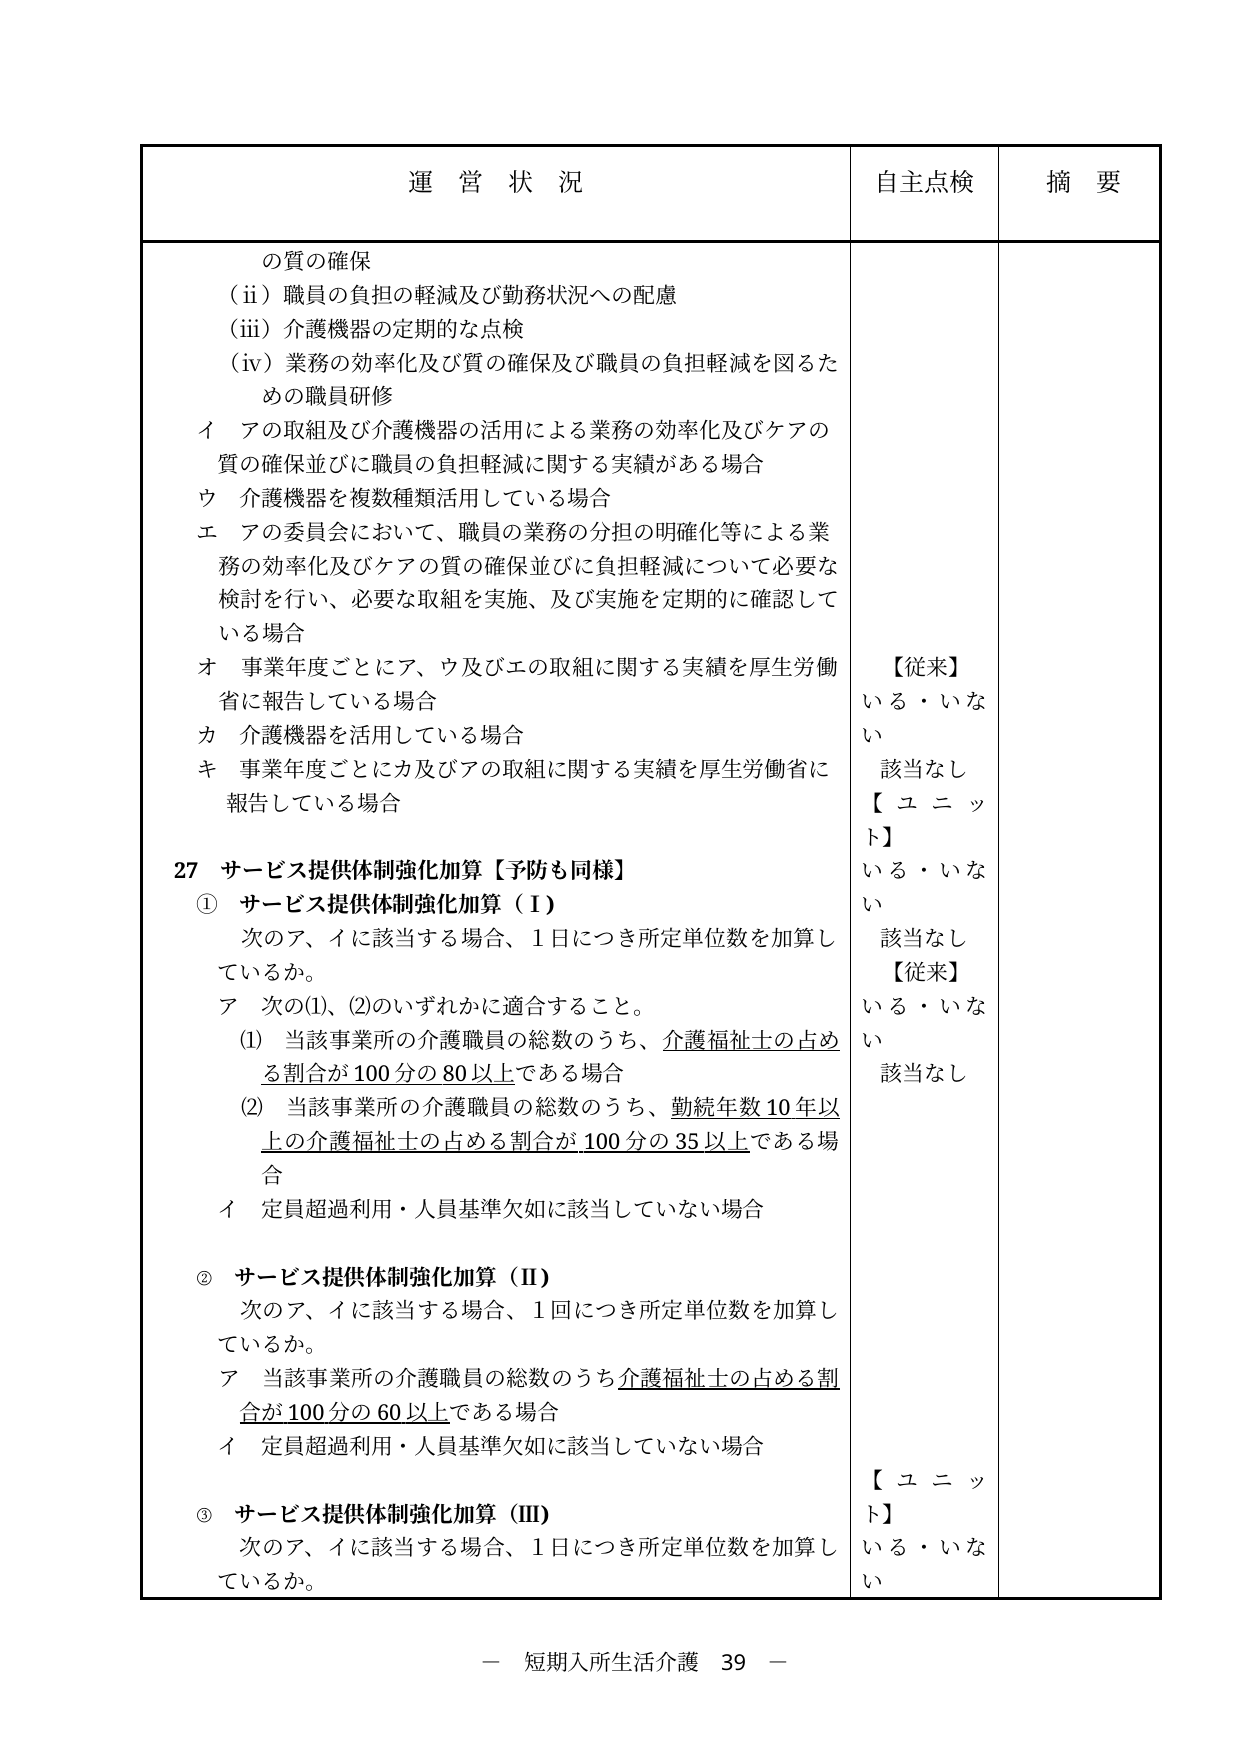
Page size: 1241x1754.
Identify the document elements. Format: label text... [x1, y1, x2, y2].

table_header 自主点検 [851, 147, 998, 240]
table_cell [851, 243, 998, 1597]
table_header 運 営 状 況 [143, 147, 850, 240]
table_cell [999, 243, 1159, 1597]
table_header 摘 要 [999, 147, 1159, 240]
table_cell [143, 243, 850, 1597]
